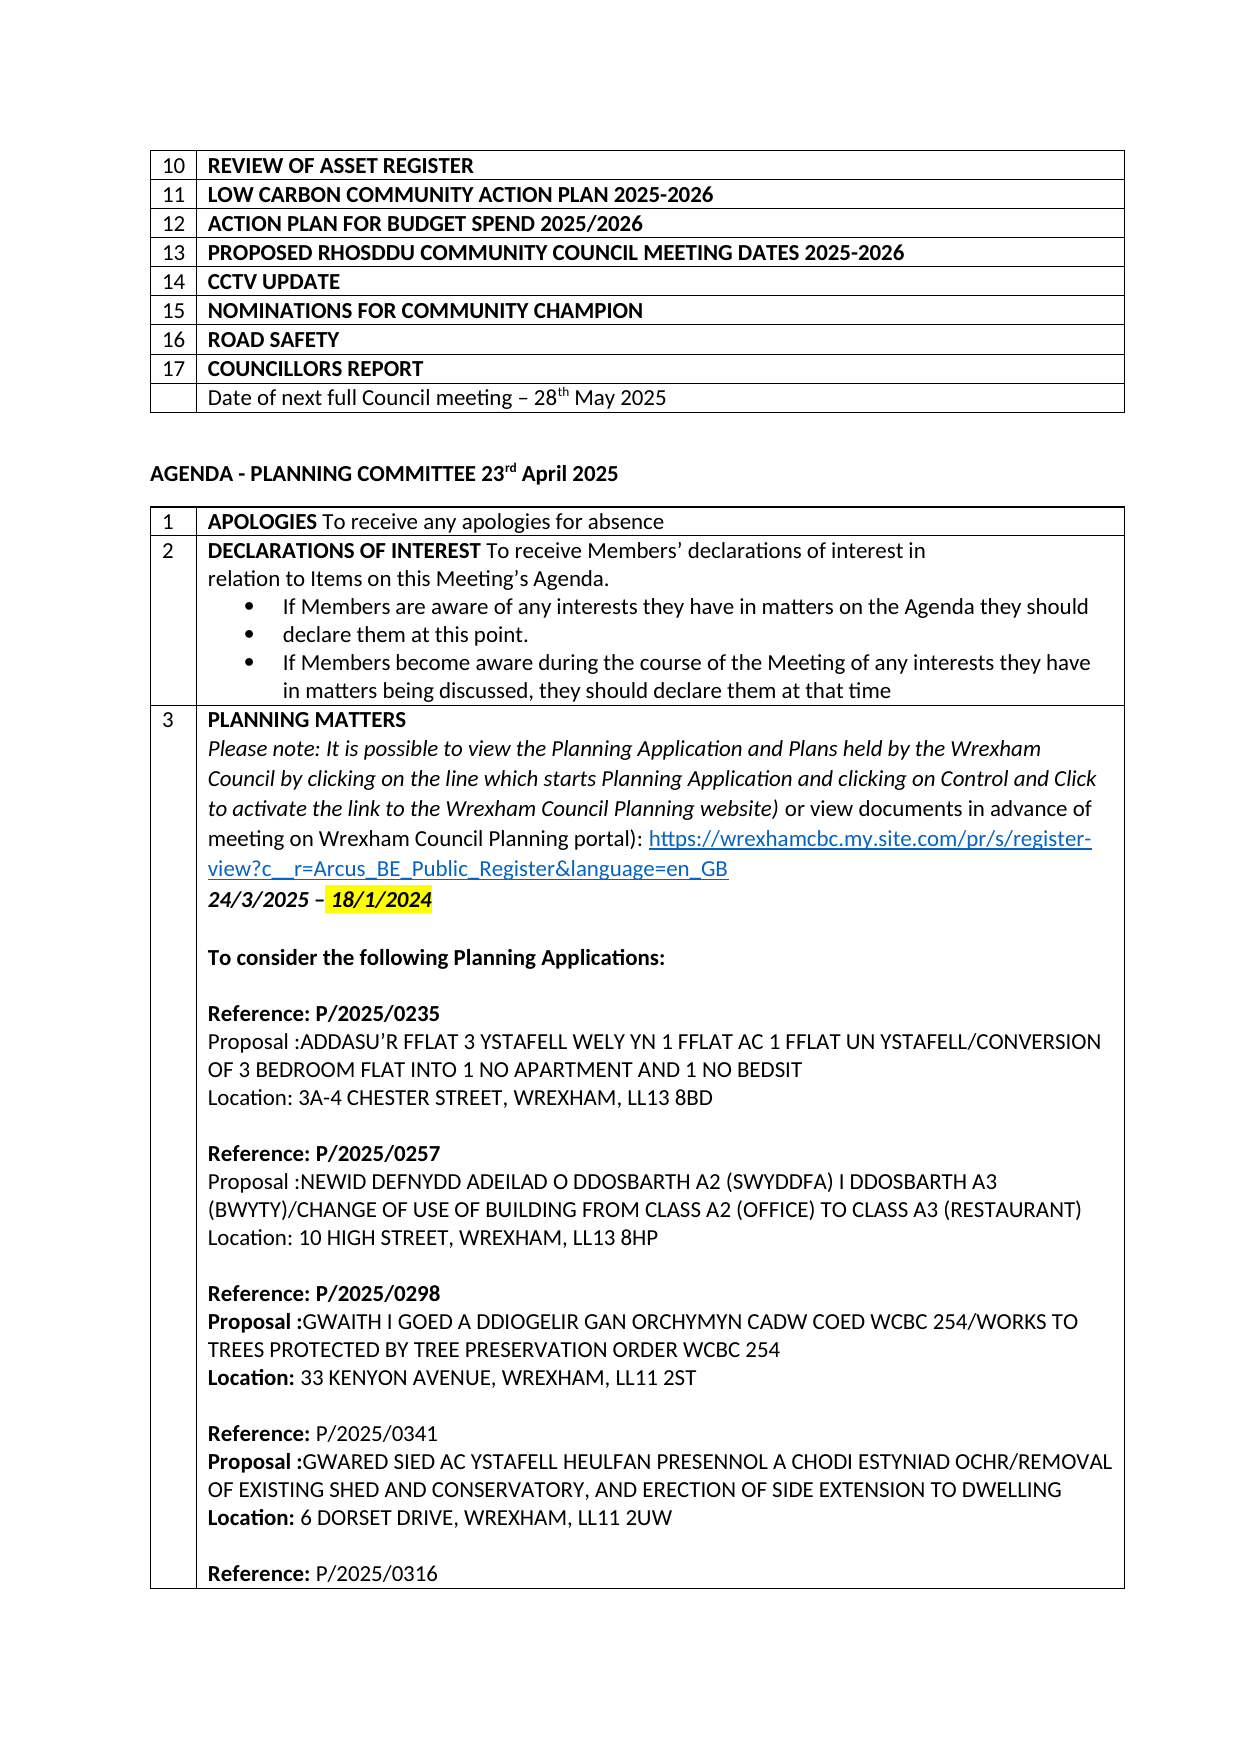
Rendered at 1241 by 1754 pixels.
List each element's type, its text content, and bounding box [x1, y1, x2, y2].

table_cell CCTV UPDATE [197, 267, 1124, 295]
table_cell ACTION PLAN FOR BUDGET SPEND 2025/2026 [197, 209, 1124, 237]
table_cell ROAD SAFETY [197, 325, 1124, 353]
table_cell DECLARATIONS OF INTEREST To receive Members’ declarations of interest in relation to Items on this Meeting’s Agenda. If Members are aware of any interests they have in matters on the Agenda they should declare them at this point. If Members become aware during the course of the Meeting of any interests they have in matters being discussed, they should declare them at that time [197, 536, 1124, 704]
table_cell [151, 384, 196, 412]
table_cell LOW CARBON COMMUNITY ACTION PLAN 2025-2026 [197, 180, 1124, 208]
table_cell 12 [151, 209, 196, 237]
table_header 1 [151, 508, 196, 535]
table_cell 15 [151, 296, 196, 324]
table_cell 2 [151, 536, 196, 704]
table_cell 11 [151, 180, 196, 208]
table_cell NOMINATIONS FOR COMMUNITY CHAMPION [197, 296, 1124, 324]
table_cell COUNCILLORS REPORT [197, 355, 1124, 382]
table_cell 17 [151, 355, 196, 382]
table_cell 14 [151, 267, 196, 295]
table_cell 13 [151, 238, 196, 266]
table_cell 16 [151, 325, 196, 353]
table_cell 3 [151, 706, 196, 1587]
table_cell REVIEW OF ASSET REGISTER [197, 151, 1124, 179]
table_header APOLOGIES To receive any apologies for absence [197, 508, 1124, 535]
table_cell 10 [151, 151, 196, 179]
table_cell Date of next full Council meeting – 28th May 2025 [197, 384, 1124, 412]
table_cell PROPOSED RHOSDDU COMMUNITY COUNCIL MEETING DATES 2025-2026 [197, 238, 1124, 266]
text AGENDA - PLANNING COMMITTEE 23rd April 2025 [150, 459, 1090, 487]
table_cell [197, 706, 1124, 1587]
